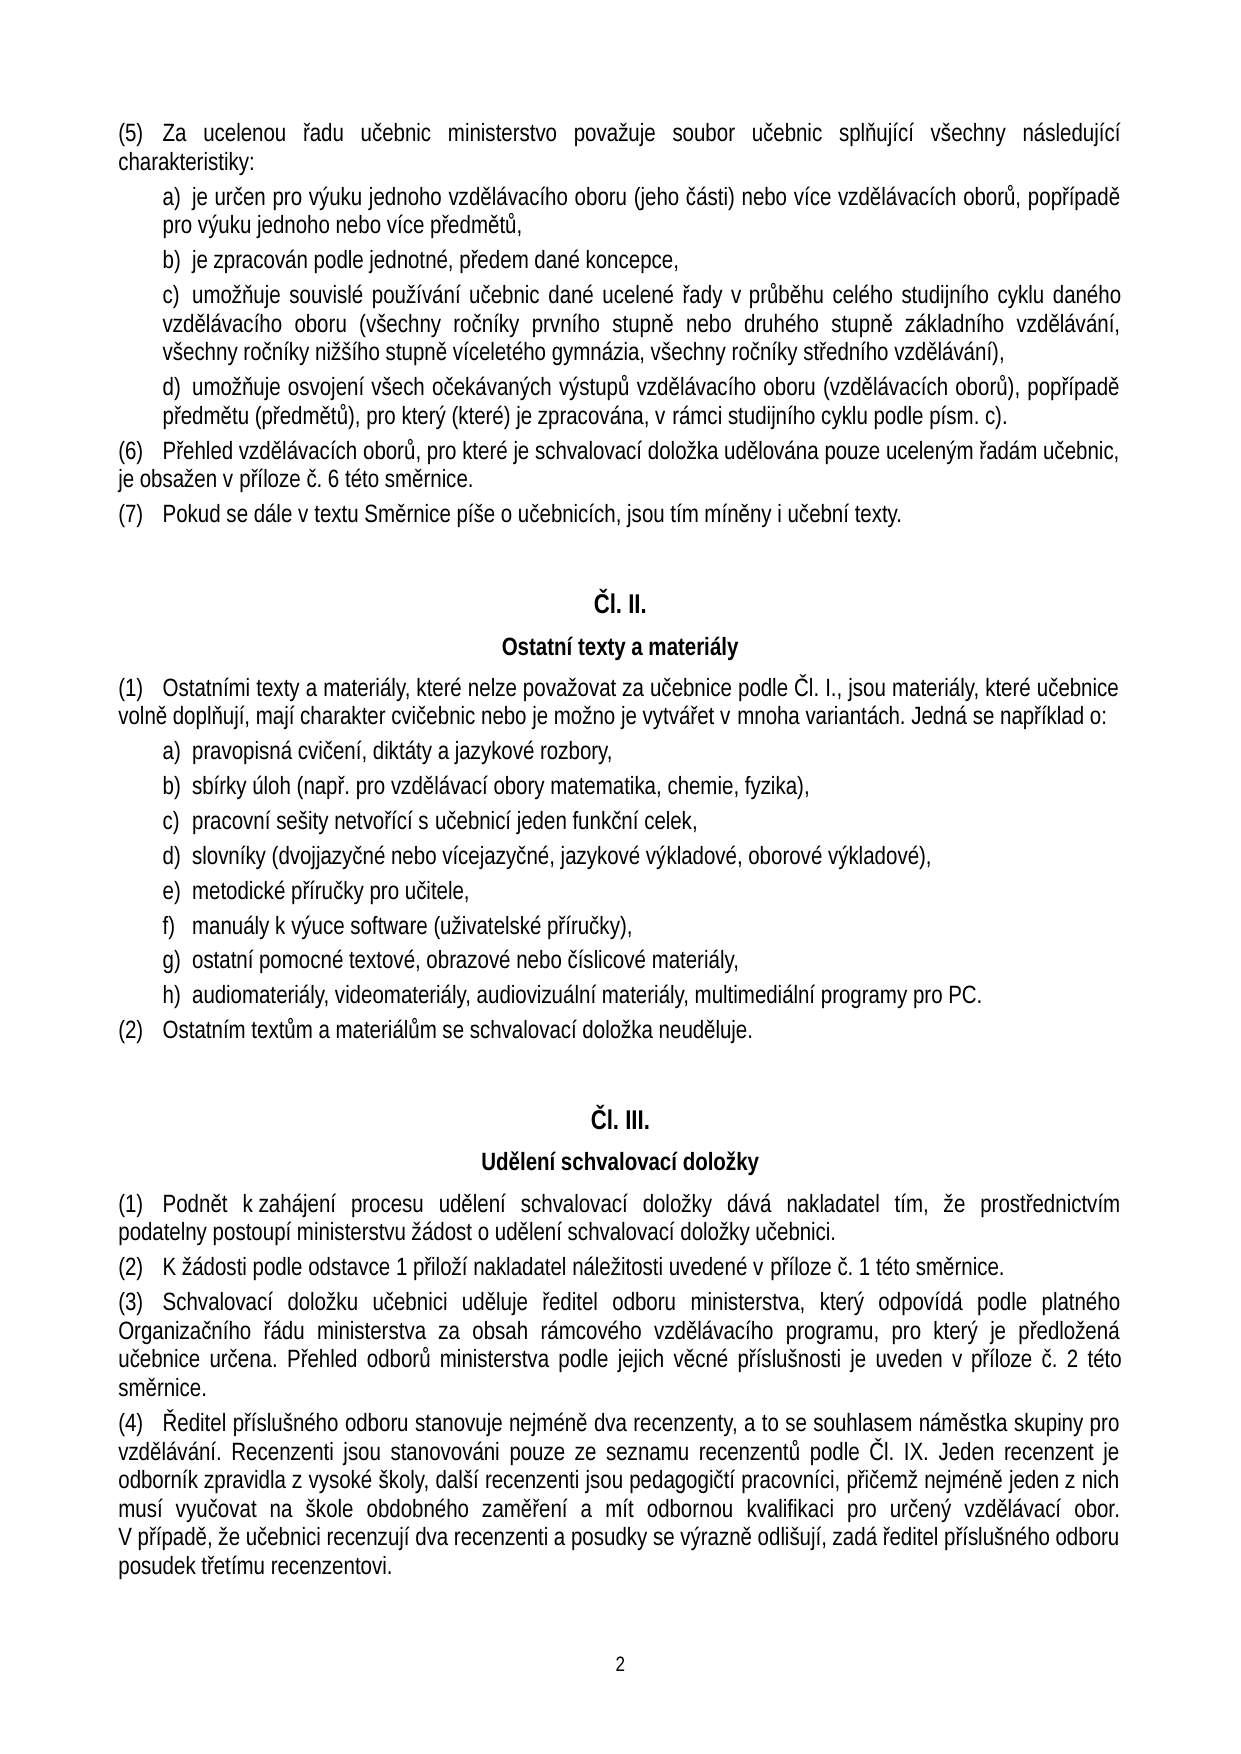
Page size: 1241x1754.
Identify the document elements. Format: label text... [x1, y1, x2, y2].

text (6) Přehled vzdělávacích oborů, pro které je schvalovací doložka udělována pouze uceleným řadám učebnic, je obsažen v příloze č. 6 této směrnice. [118, 436, 1122, 493]
text g) ostatní pomocné textové, obrazové nebo číslicové materiály, [162, 946, 1122, 974]
text c) pracovní sešity netvořící s učebnicí jeden funkční celek, [162, 806, 1122, 834]
text (2) K žádosti podle odstavce 1 přiloží nakladatel náležitosti uvedené v příloze č. 1 této směrnice. [118, 1252, 1122, 1281]
text (1) Podnět k zahájení procesu udělení schvalovací doložky dává nakladatel tím, že prostřednictvím podatelny postoupí ministerstvu žádost o udělení schvalovací doložky učebnici. [118, 1188, 1122, 1246]
text (4) Ředitel příslušného odboru stanovuje nejméně dva recenzenty, a to se souhlasem náměstka skupiny pro vzdělávání. Recenzenti jsou stanovováni pouze ze seznamu recenzentů podle Čl. IX. Jeden recenzent je odborník zpravidla z vysoké školy, další recenzenti jsou pedagogičtí pracovníci, přičemž nejméně jeden z nich musí vyučovat na škole obdobného zaměření a mít odbornou kvalifikaci pro určený vzdělávací obor. V případě, že učebnici recenzují dva recenzenti a posudky se výrazně odlišují, zadá ředitel příslušného odboru posudek třetímu recenzentovi. [118, 1408, 1122, 1580]
subtitle Čl. II. [118, 588, 1122, 619]
text (1) Ostatními texty a materiály, které nelze považovat za učebnice podle Čl. I., jsou materiály, které učebnice volně doplňují, mají charakter cvičebnic nebo je možno je vytvářet v mnoha variantách. Jedná se například o: [118, 673, 1122, 730]
text a) pravopisná cvičení, diktáty a jazykové rozbory, [162, 736, 1122, 765]
text (7) Pokud se dále v textu Směrnice píše o učebnicích, jsou tím míněny i učební texty. [118, 499, 1122, 528]
text e) metodické příručky pro učitele, [162, 876, 1122, 904]
text (3) Schvalovací doložku učebnici uděluje ředitel odboru ministerstva, který odpovídá podle platného Organizačního řádu ministerstva za obsah rámcového vzdělávacího programu, pro který je předložená učebnice určena. Přehled odborů ministerstva podle jejich věcné příslušnosti je uveden v příloze č. 2 této směrnice. [118, 1287, 1122, 1402]
subtitle Udělení schvalovací doložky [118, 1147, 1122, 1176]
text h) audiomateriály, videomateriály, audiovizuální materiály, multimediální programy pro PC. [162, 980, 1122, 1009]
text c) umožňuje souvislé používání učebnic dané ucelené řady v průběhu celého studijního cyklu daného vzdělávacího oboru (všechny ročníky prvního stupně nebo druhého stupně základního vzdělávání, všechny ročníky nižšího stupně víceletého gymnázia, všechny ročníky středního vzdělávání), [162, 280, 1122, 366]
text (5) Za ucelenou řadu učebnic ministerstvo považuje soubor učebnic splňující všechny následující charakteristiky: [118, 118, 1122, 175]
text a) je určen pro výuku jednoho vzdělávacího oboru (jeho části) nebo více vzdělávacích oborů, popřípadě pro výuku jednoho nebo více předmětů, [162, 182, 1122, 239]
subtitle Ostatní texty a materiály [118, 631, 1122, 660]
text f) manuály k výuce software (uživatelské příručky), [162, 911, 1122, 939]
subtitle Čl. III. [118, 1104, 1122, 1135]
text b) je zpracován podle jednotné, předem dané koncepce, [162, 245, 1122, 274]
text (2) Ostatním textům a materiálům se schvalovací doložka neuděluje. [118, 1015, 1122, 1044]
text d) slovníky (dvojjazyčné nebo vícejazyčné, jazykové výkladové, oborové výkladové), [162, 841, 1122, 869]
text b) sbírky úloh (např. pro vzdělávací obory matematika, chemie, fyzika), [162, 771, 1122, 800]
text d) umožňuje osvojení všech očekávaných výstupů vzdělávacího oboru (vzdělávacích oborů), popřípadě předmětu (předmětů), pro který (které) je zpracována, v rámci studijního cyklu podle písm. c). [162, 372, 1122, 429]
